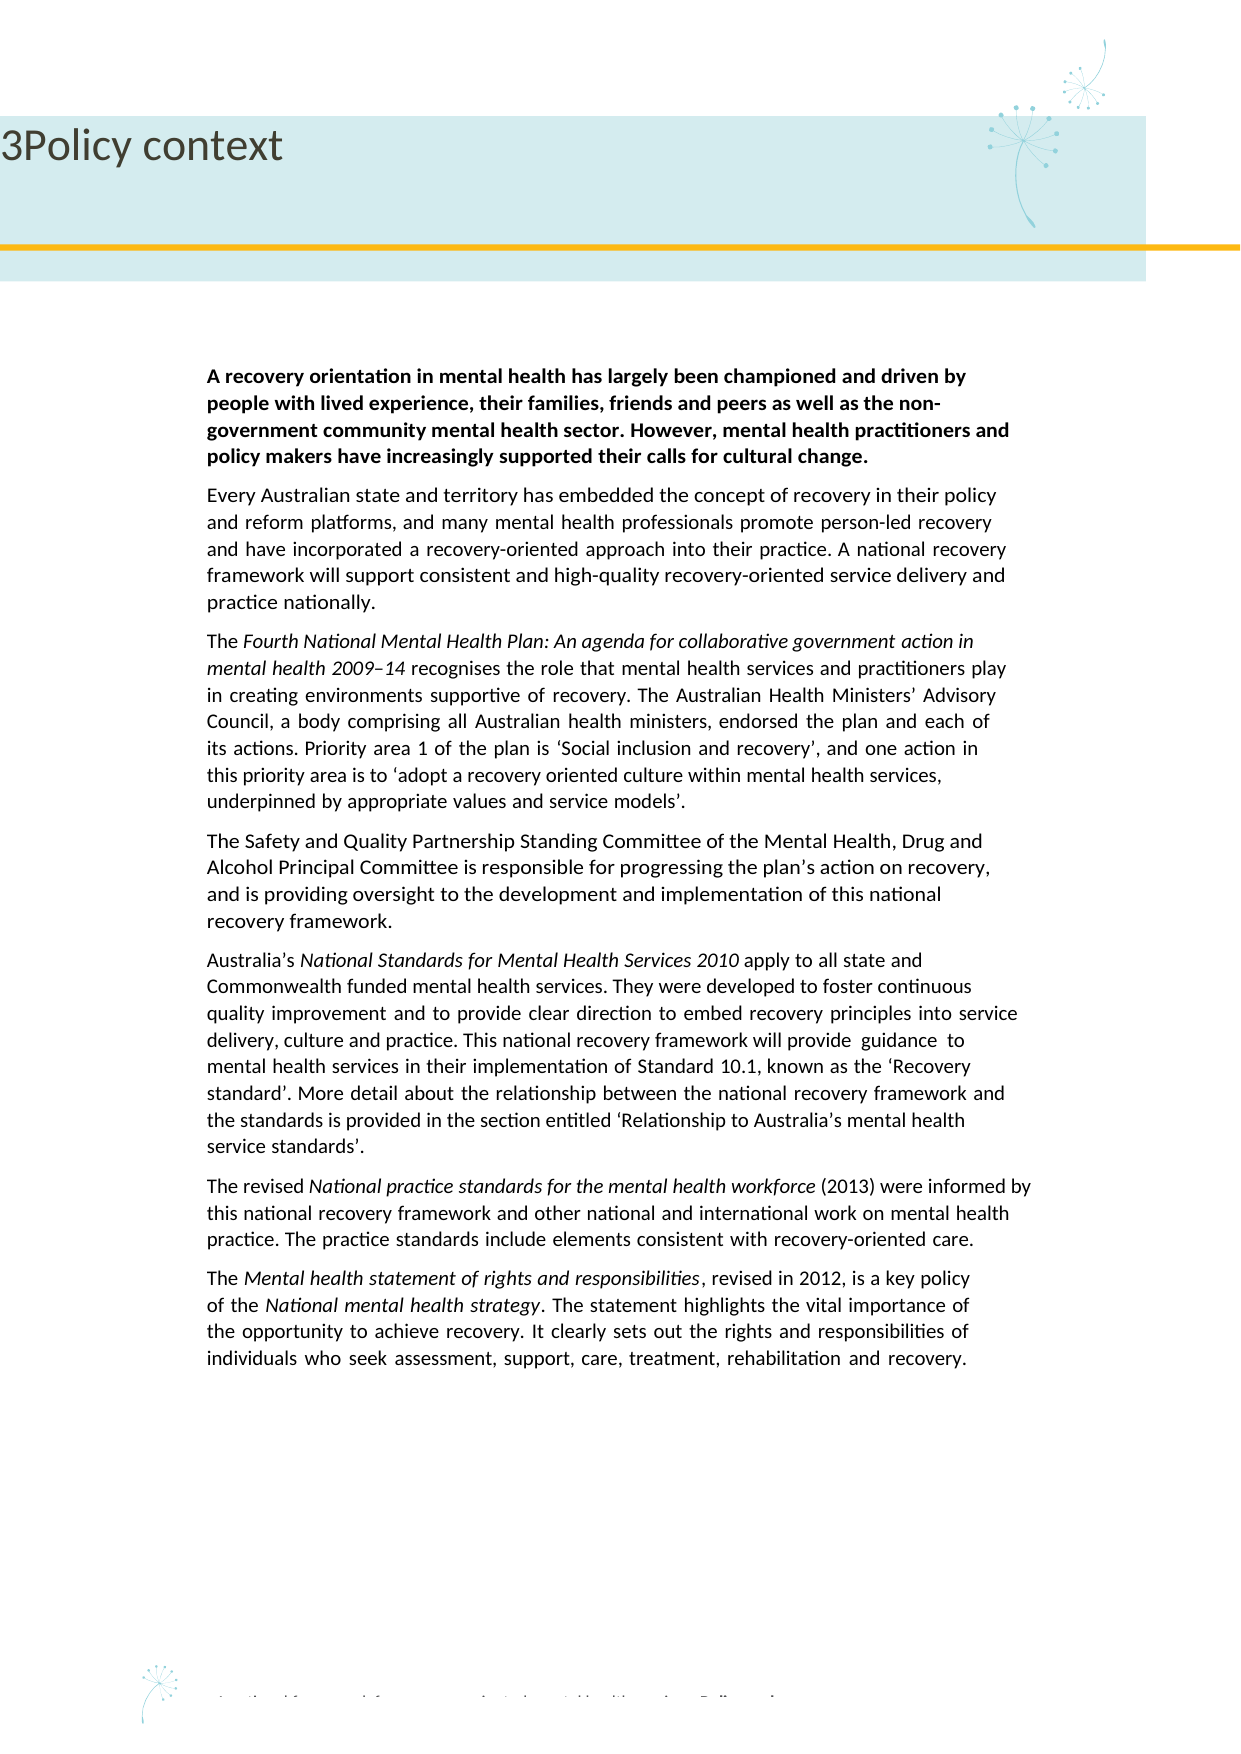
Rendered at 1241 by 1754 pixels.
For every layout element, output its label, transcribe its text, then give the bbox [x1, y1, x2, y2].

text Every Australian state and territory has embedded the concept of recovery in their policy and reform platforms, and many mental health professionals promote person-led recovery and have incorporated a recovery-oriented approach into their practice. A national recovery framework will support consistent and high-quality recovery-oriented service delivery and practice nationally. [207, 483, 1011, 615]
text Australia’s National Standards for Mental Health Services 2010 apply to all state and Commonwealth funded mental health services. They were developed to foster continuous quality improvement and to provide clear direction to embed recovery principles into service delivery, culture and practice. This national recovery framework will provide guidance to mental health services in their implementation of Standard 10.1, known as the ‘Recovery standard’. More detail about the relationship between the national recovery framework and the standards is provided in the section entitled ‘Relationship to Australia’s mental health service standards’. [207, 947, 1022, 1159]
text The revised National practice standards for the mental health workforce (2013) were informed by this national recovery framework and other national and international work on mental health practice. The practice standards include elements consistent with recovery-oriented care. [207, 1173, 1031, 1252]
text The Fourth National Mental Health Plan: An agenda for collaborative government action in mental health 2009–14 recognises the role that mental health services and practitioners play in creating environments supportive of recovery. The Australian Health Ministers’ Advisory Council, a body comprising all Australian health ministers, endorsed the plan and each of its actions. Priority area 1 of the plan is ‘Social inclusion and recovery’, and one action in this priority area is to ‘adopt a recovery oriented culture within mental health services, underpinned by appropriate values and service models’. [207, 628, 1009, 814]
text The Mental health statement of rights and responsibilities, revised in 2012, is a key policy of the National mental health strategy. The statement highlights the vital importance of the opportunity to achieve recovery. It clearly sets out the rights and responsibilities of individuals who seek assessment, support, care, treatment, rehabilitation and recovery. [207, 1265, 971, 1371]
text The Safety and Quality Partnership Standing Committee of the Mental Health, Drug and Alcohol Principal Committee is responsible for progressing the plan’s action on recovery, and is providing oversight to the development and implementation of this national recovery framework. [207, 828, 1012, 933]
subtitle A recovery orientation in mental health has largely been championed and driven by people with lived experience, their families, friends and peers as well as the non-government community mental health sector. However, mental health practitioners and policy makers have increasingly supported their calls for cultural change. [207, 364, 1029, 469]
